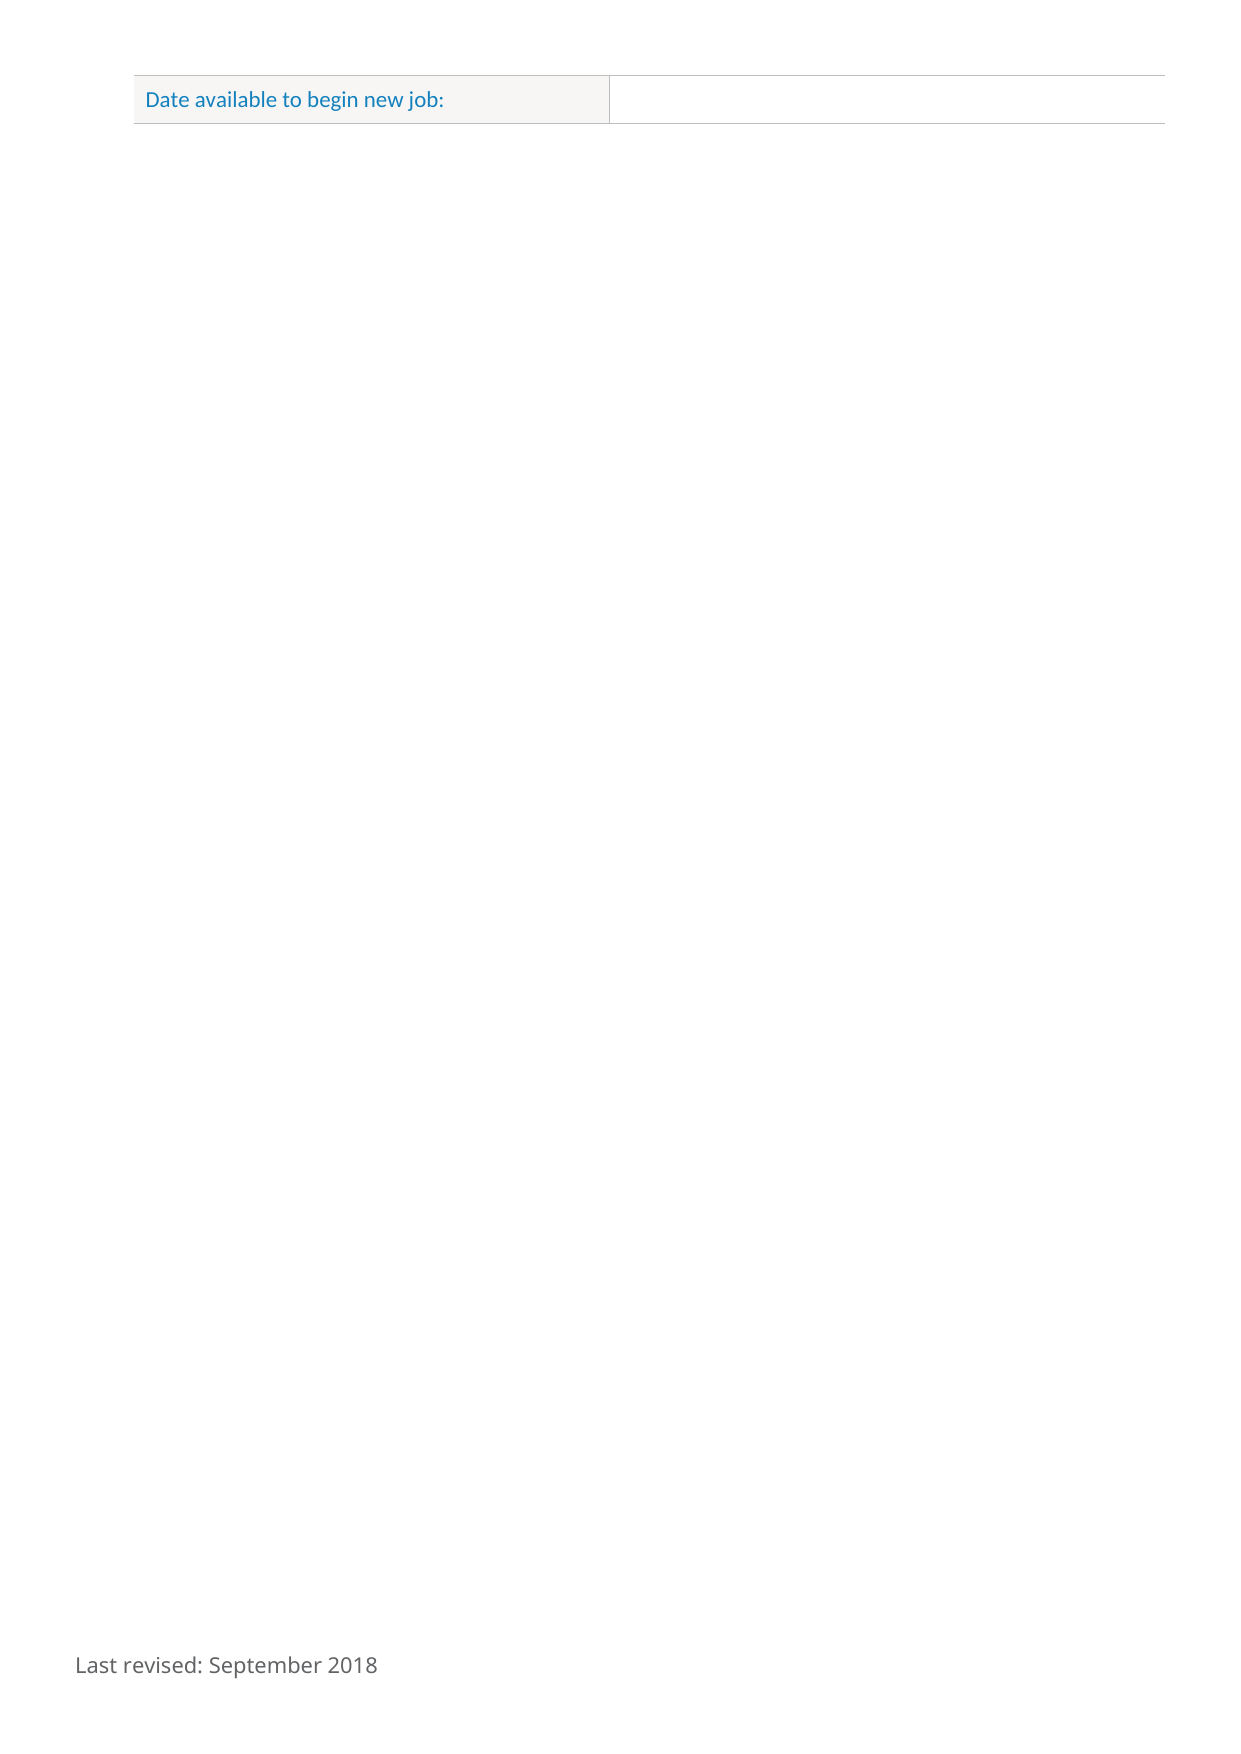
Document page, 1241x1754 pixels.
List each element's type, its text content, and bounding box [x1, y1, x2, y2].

table_cell Date available to begin new job: [134, 76, 609, 123]
table_cell [610, 76, 1165, 123]
